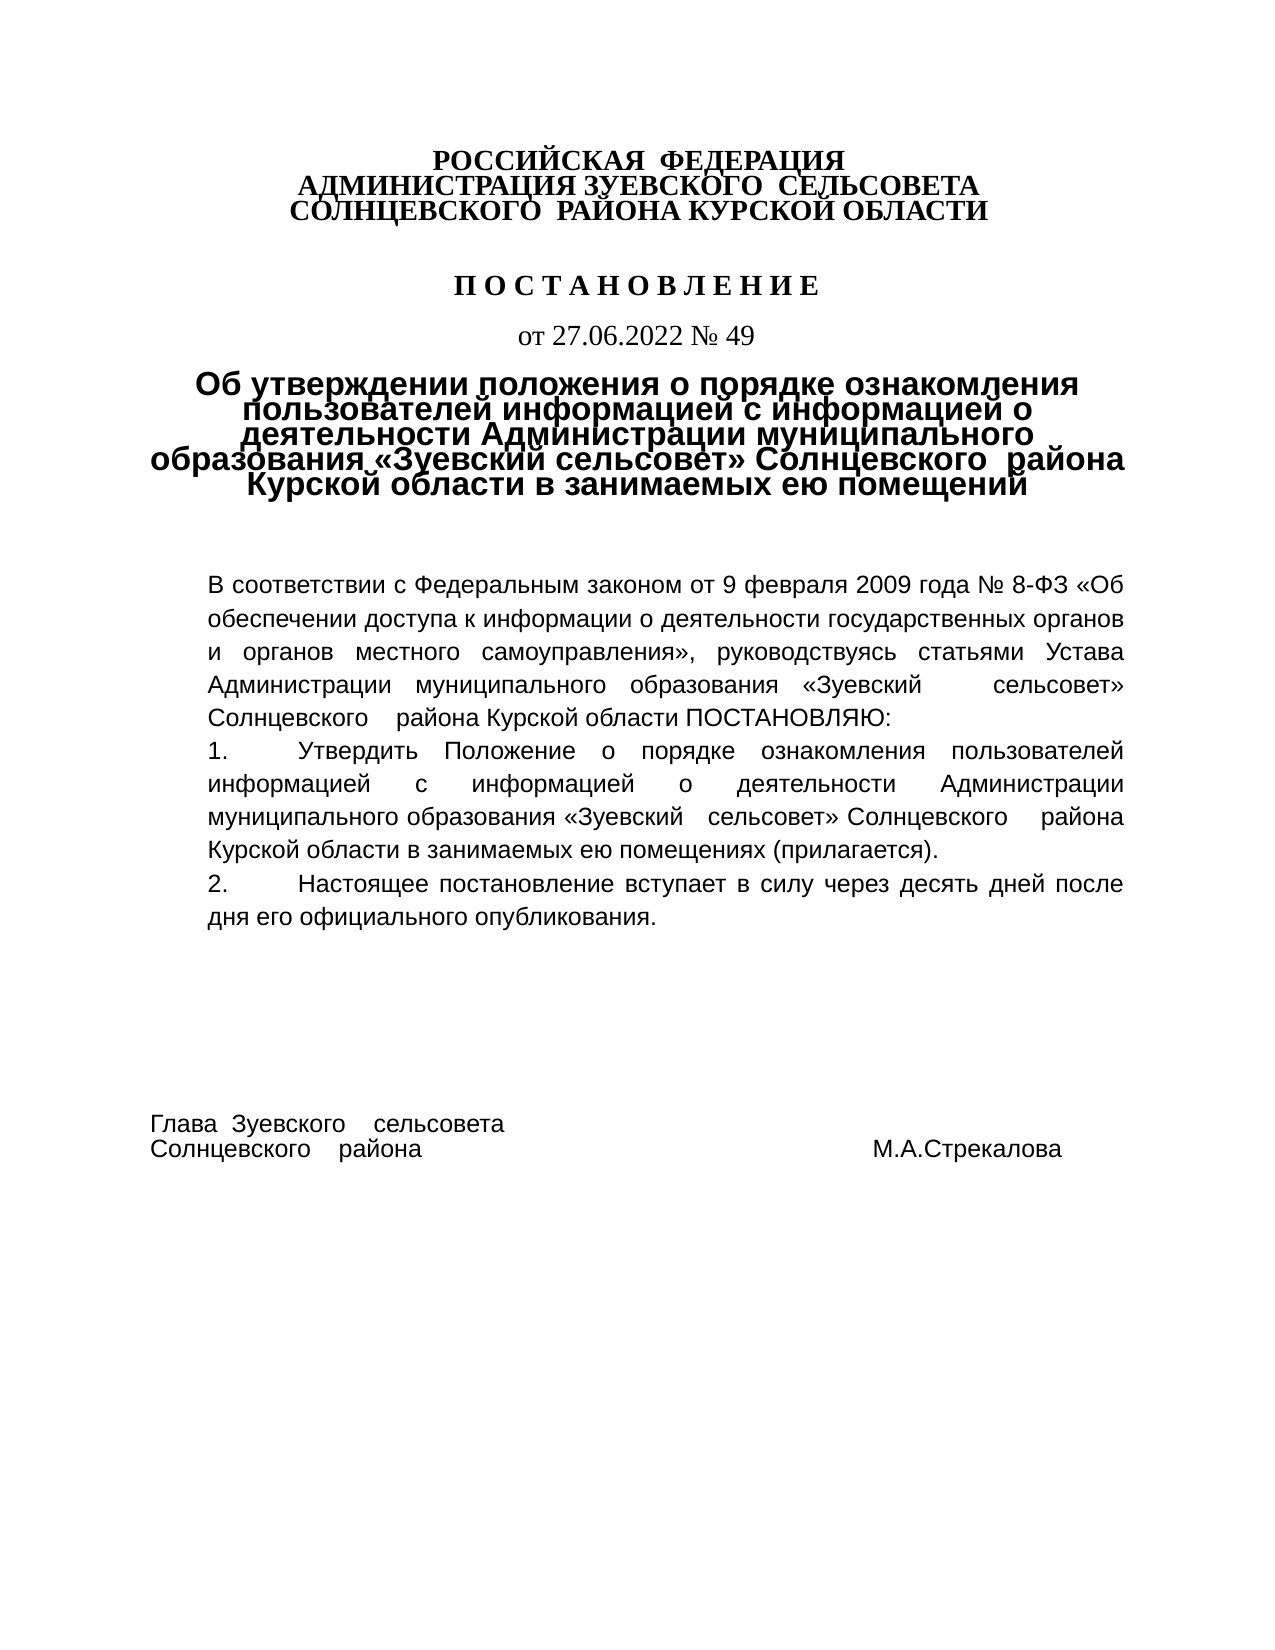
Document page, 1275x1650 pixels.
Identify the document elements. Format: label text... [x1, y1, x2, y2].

text РОССИЙСКАЯ ФЕДЕРАЦИЯ [152, 150, 1125, 175]
text П О С Т А Н О В Л Е Н И Е [147, 275, 1125, 300]
text Глава Зуевского сельсовета [150, 1113, 1125, 1138]
text В соответствии с Федеральным законом от 9 февраля 2009 года № 8-ФЗ «Об обеспечении доступа к информации о деятельности государственных органов и органов местного самоуправления», руководствуясь статьями Устава Администрации муниципального образования «Зуевский сельсовет» Солнцевского района Курской области ПОСТАНОВЛЯЮ: [207, 568, 1125, 733]
text Солнцевского района М.А.Стрекалова [150, 1138, 1125, 1163]
text СОЛНЦЕВСКОГО РАЙОНА КУРСКОЙ ОБЛАСТИ [152, 200, 1125, 225]
text Об утверждении положения о порядке ознакомления пользователей информацией с информацией о деятельности Администрации муниципального образования «Зуевский сельсовет» Солнцевского района Курской области в занимаемых ею помещений [150, 375, 1125, 500]
text АДМИНИСТРАЦИЯ ЗУЕВСКОГО СЕЛЬСОВЕТА [152, 175, 1125, 200]
text 2. Настоящее постановление вступает в силу через десять дней после дня его официального опубликования. [207, 866, 1125, 932]
text 1. Утвердить Положение о порядке ознакомления пользователей информацией с информацией о деятельности Администрации муниципального образования «Зуевский сельсовет» Солнцевского района Курской области в занимаемых ею помещениях (прилагается). [207, 733, 1125, 865]
text от 27.06.2022 № 49 [147, 325, 1125, 350]
